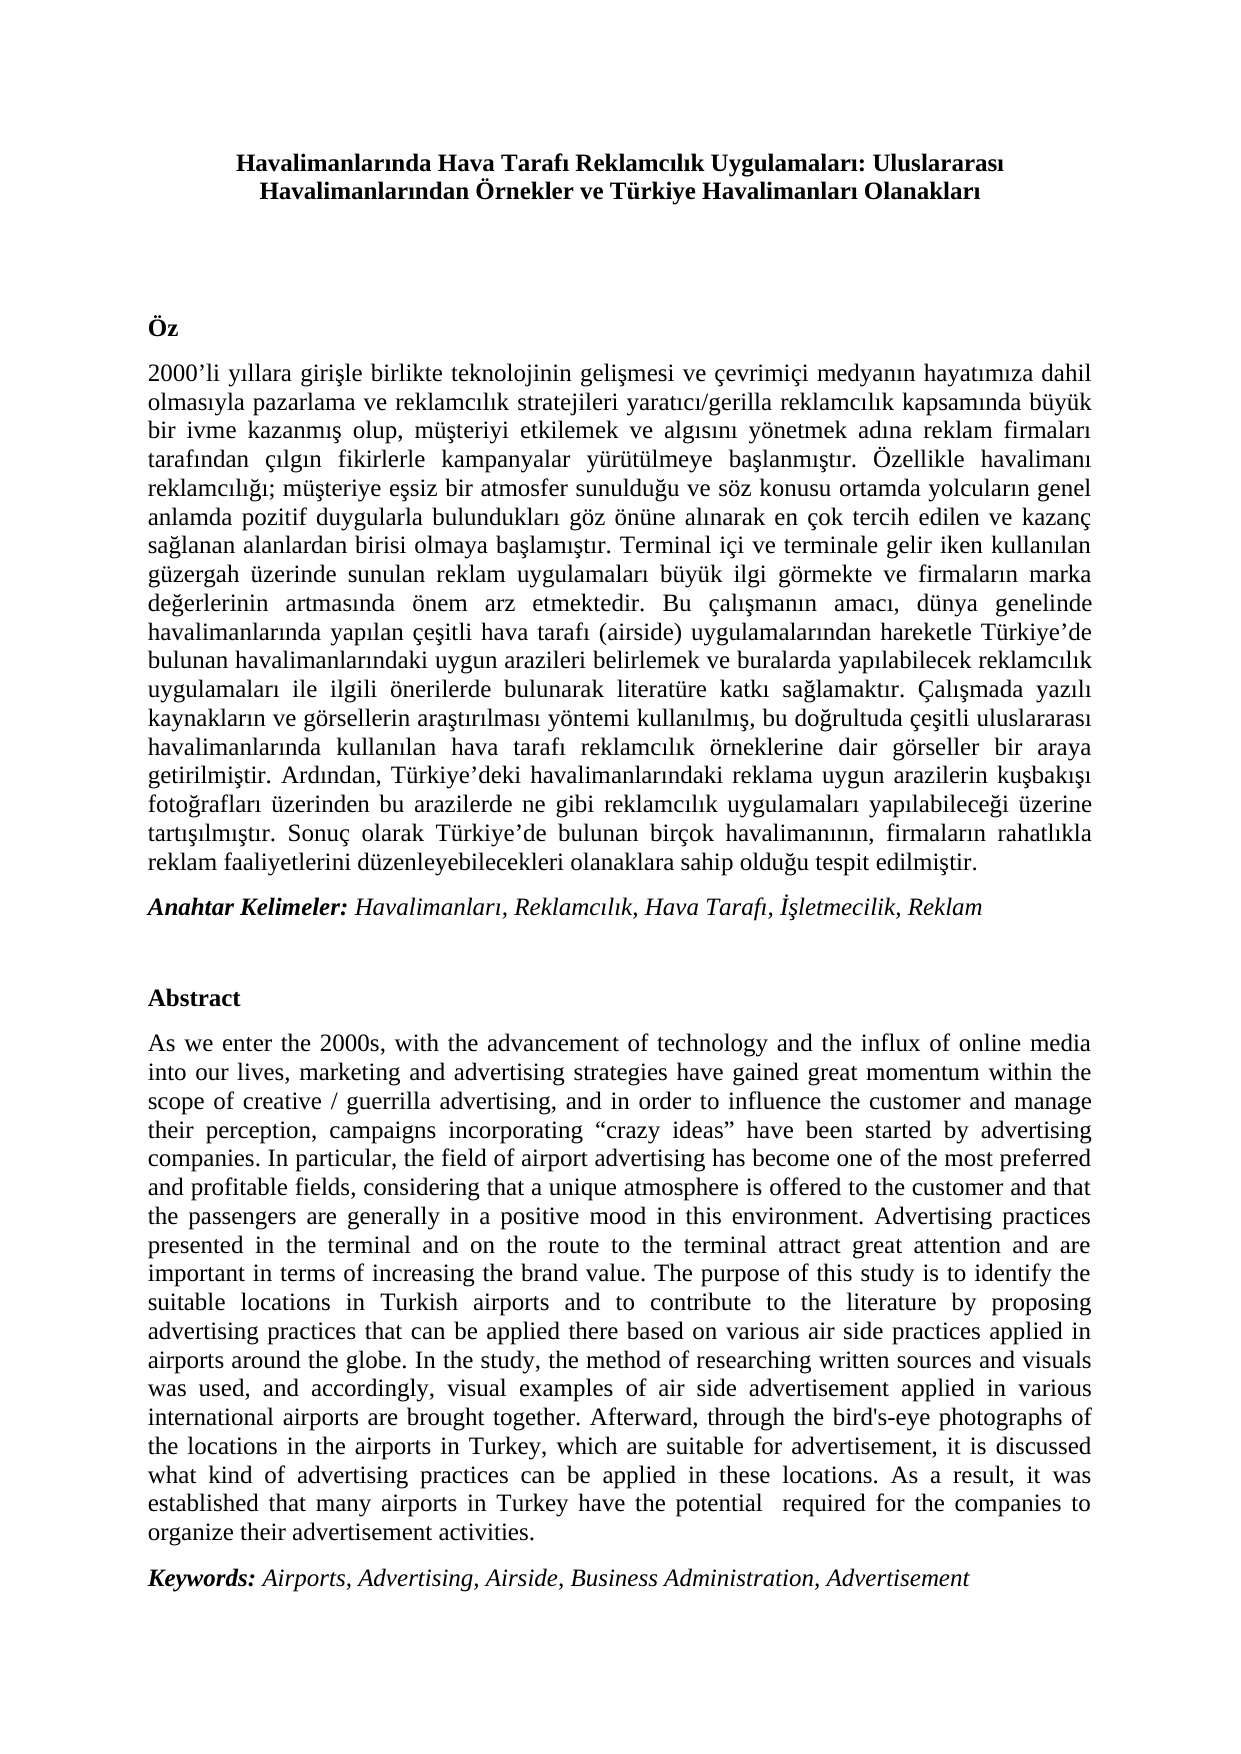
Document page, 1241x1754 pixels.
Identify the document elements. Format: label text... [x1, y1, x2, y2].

text Öz [148, 313, 1093, 341]
text Abstract [148, 983, 1093, 1012]
text Keywords: Airports, Advertising, Airside, Business Administration, Advertisement [148, 1563, 1093, 1591]
text Havalimanlarında Hava Tarafı Reklamcılık Uygulamaları: Uluslararası Havalimanlarından Örnekler ve Türkiye Havalimanları Olanakları [148, 148, 1093, 205]
text 2000’li yıllara girişle birlikte teknolojinin gelişmesi ve çevrimiçi medyanın hayatımıza dahil olmasıyla pazarlama ve reklamcılık stratejileri yaratıcı/gerilla reklamcılık kapsamında büyük bir ivme kazanmış olup, müşteriyi etkilemek ve algısını yönetmek adına reklam firmaları tarafından çılgın fikirlerle kampanyalar yürütülmeye başlanmıştır. Özellikle havalimanı reklamcılığı; müşteriye eşsiz bir atmosfer sunulduğu ve söz konusu ortamda yolcuların genel anlamda pozitif duygularla bulundukları göz önüne alınarak en çok tercih edilen ve kazanç sağlanan alanlardan birisi olmaya başlamıştır. Terminal içi ve terminale gelir iken kullanılan güzergah üzerinde sunulan reklam uygulamaları büyük ilgi görmekte ve firmaların marka değerlerinin artmasında önem arz etmektedir. Bu çalışmanın amacı, dünya genelinde havalimanlarında yapılan çeşitli hava tarafı (airside) uygulamalarından hareketle Türkiye’de bulunan havalimanlarındaki uygun arazileri belirlemek ve buralarda yapılabilecek reklamcılık uygulamaları ile ilgili önerilerde bulunarak literatüre katkı sağlamaktır. Çalışmada yazılı kaynakların ve görsellerin araştırılması yöntemi kullanılmış, bu doğrultuda çeşitli uluslararası havalimanlarında kullanılan hava tarafı reklamcılık örneklerine dair görseller bir araya getirilmiştir. Ardından, Türkiye’deki havalimanlarındaki reklama uygun arazilerin kuşbakışı fotoğrafları üzerinden bu arazilerde ne gibi reklamcılık uygulamaları yapılabileceği üzerine tartışılmıştır. Sonuç olarak Türkiye’de bulunan birçok havalimanının, firmaların rahatlıkla reklam faaliyetlerini düzenleyebilecekleri olanaklara sahip olduğu tespit edilmiştir. [148, 358, 1093, 876]
text As we enter the 2000s, with the advancement of technology and the influx of online media into our lives, marketing and advertising strategies have gained great momentum within the scope of creative / guerrilla advertising, and in order to influence the customer and manage their perception, campaigns incorporating “crazy ideas” have been started by advertising companies. In particular, the field of airport advertising has become one of the most preferred and profitable fields, considering that a unique atmosphere is offered to the customer and that the passengers are generally in a positive mood in this environment. Advertising practices presented in the terminal and on the route to the terminal attract great attention and are important in terms of increasing the brand value. The purpose of this study is to identify the suitable locations in Turkish airports and to contribute to the literature by proposing advertising practices that can be applied there based on various air side practices applied in airports around the globe. In the study, the method of researching written sources and visuals was used, and accordingly, visual examples of air side advertisement applied in various international airports are brought together. Afterward, through the bird's-eye photographs of the locations in the airports in Turkey, which are suitable for advertisement, it is discussed what kind of advertising practices can be applied in these locations. As a result, it was established that many airports in Turkey have the potential required for the companies to organize their advertisement activities. [148, 1028, 1093, 1546]
text Anahtar Kelimeler: Havalimanları, Reklamcılık, Hava Tarafı, İşletmecilik, Reklam [148, 892, 1093, 921]
